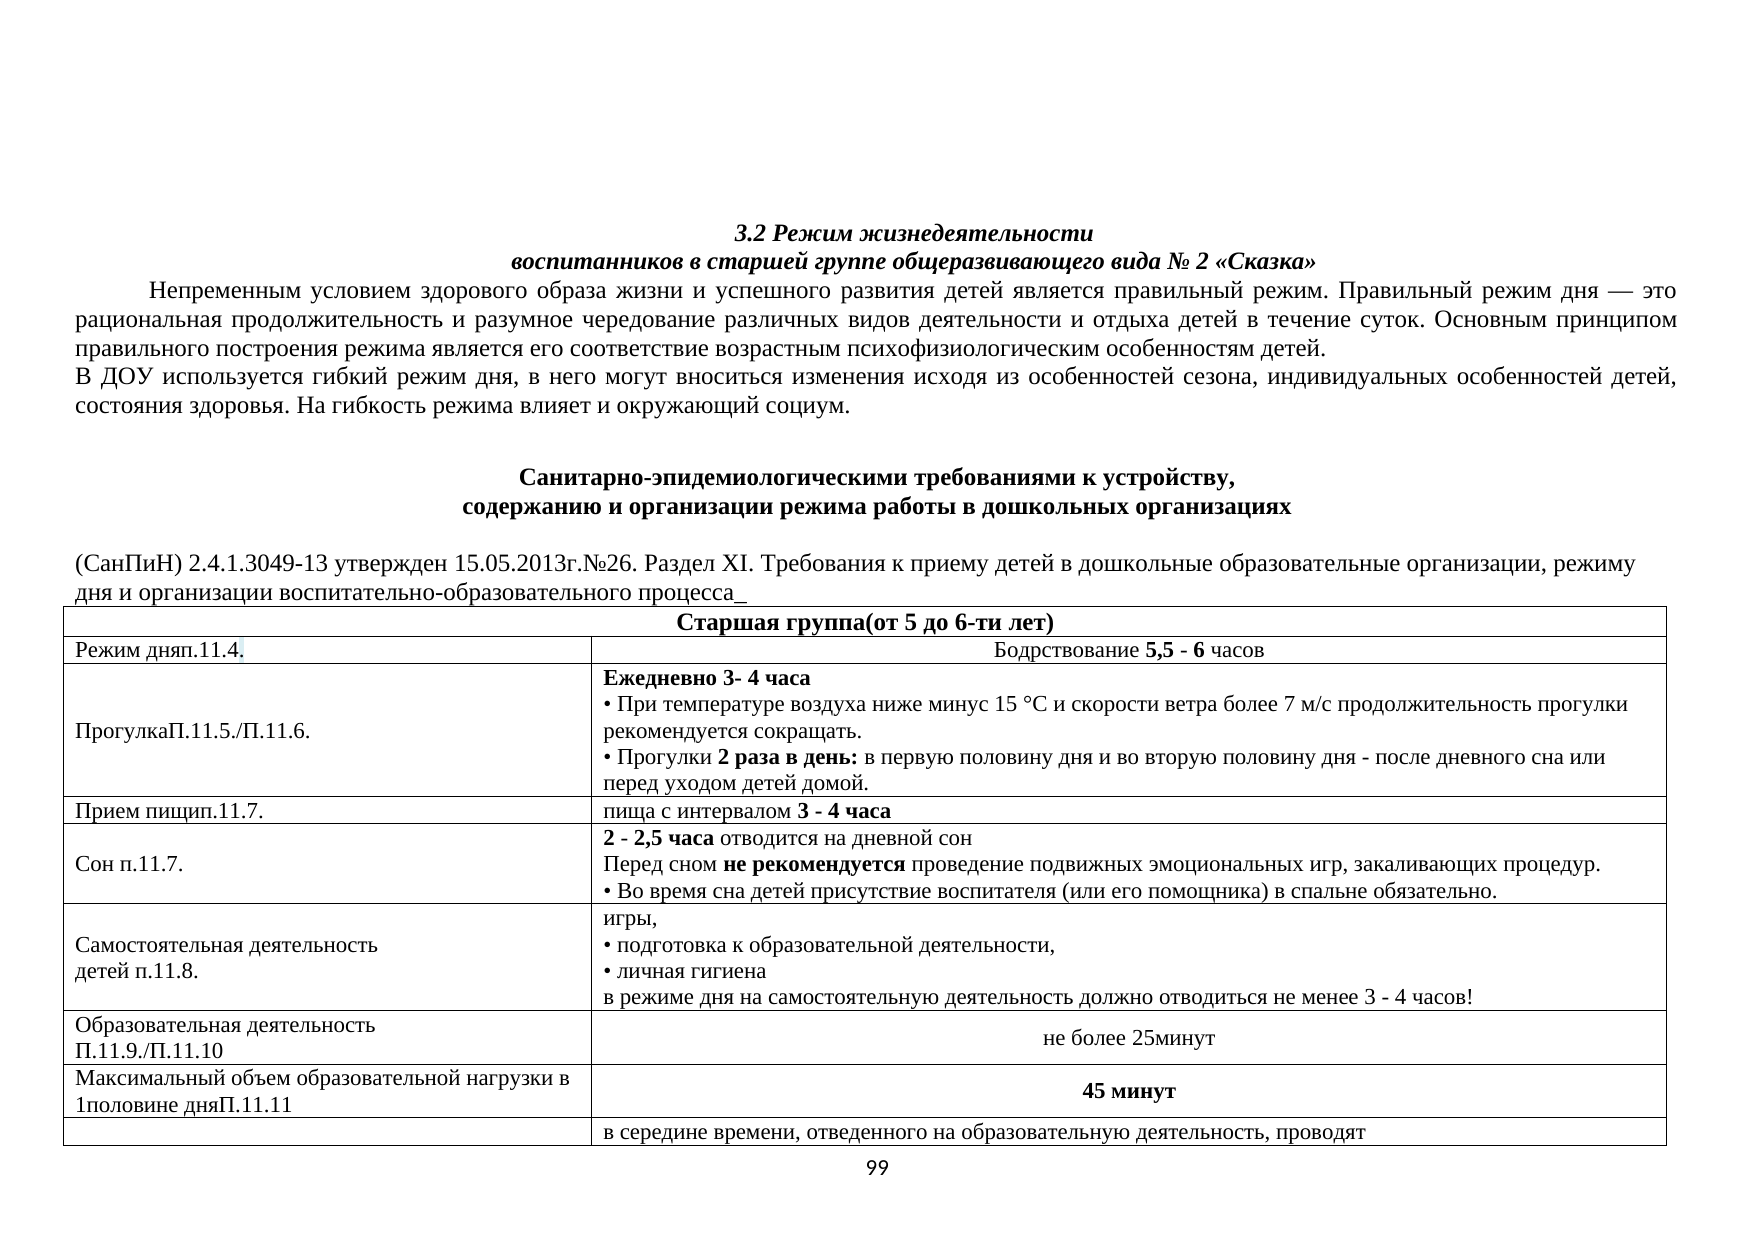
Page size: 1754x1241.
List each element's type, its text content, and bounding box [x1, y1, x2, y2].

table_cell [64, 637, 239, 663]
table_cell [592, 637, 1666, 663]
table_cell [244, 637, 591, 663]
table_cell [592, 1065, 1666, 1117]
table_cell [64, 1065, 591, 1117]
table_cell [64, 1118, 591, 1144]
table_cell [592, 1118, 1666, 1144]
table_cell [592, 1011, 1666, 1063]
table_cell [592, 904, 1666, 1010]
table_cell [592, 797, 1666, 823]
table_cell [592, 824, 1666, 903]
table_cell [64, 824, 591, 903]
text В ДОУ используется гибкий режим дня, в него могут вноситься изменения исходя из особенностей сезона, индивидуальных особенностей детей, состояния здоровья. На гибкость режима влияет и окружающий социум. [75, 361, 1679, 419]
text содержанию и организации режима работы в дошкольных организациях [75, 491, 1679, 519]
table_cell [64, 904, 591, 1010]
text (СанПиН) 2.4.1.3049-13 утвержден 15.05.2013г.№26. Раздел XI. Требования к приему детей в дошкольные образовательные организации, режиму дня и организации воспитательно-образовательного процесса_ [75, 548, 1679, 606]
list воспитанников в старшей группе общеразвивающего вида № 2 «Сказка» [149, 246, 1679, 275]
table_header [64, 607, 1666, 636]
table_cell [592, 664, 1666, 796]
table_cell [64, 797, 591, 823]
text Санитарно-эпидемиологическими требованиями к устройству, [75, 462, 1679, 491]
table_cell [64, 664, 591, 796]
text Непременным условием здорового образа жизни и успешного развития детей является правильный режим. Правильный режим дня — это рациональная продолжительность и разумное чередование различных видов деятельности и отдыха детей в течение суток. Основным принципом правильного построения режима является его соответствие возрастным психофизиологическим особенностям детей. [75, 275, 1679, 361]
list Режим жизнедеятельности [149, 218, 1679, 246]
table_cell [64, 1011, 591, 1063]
